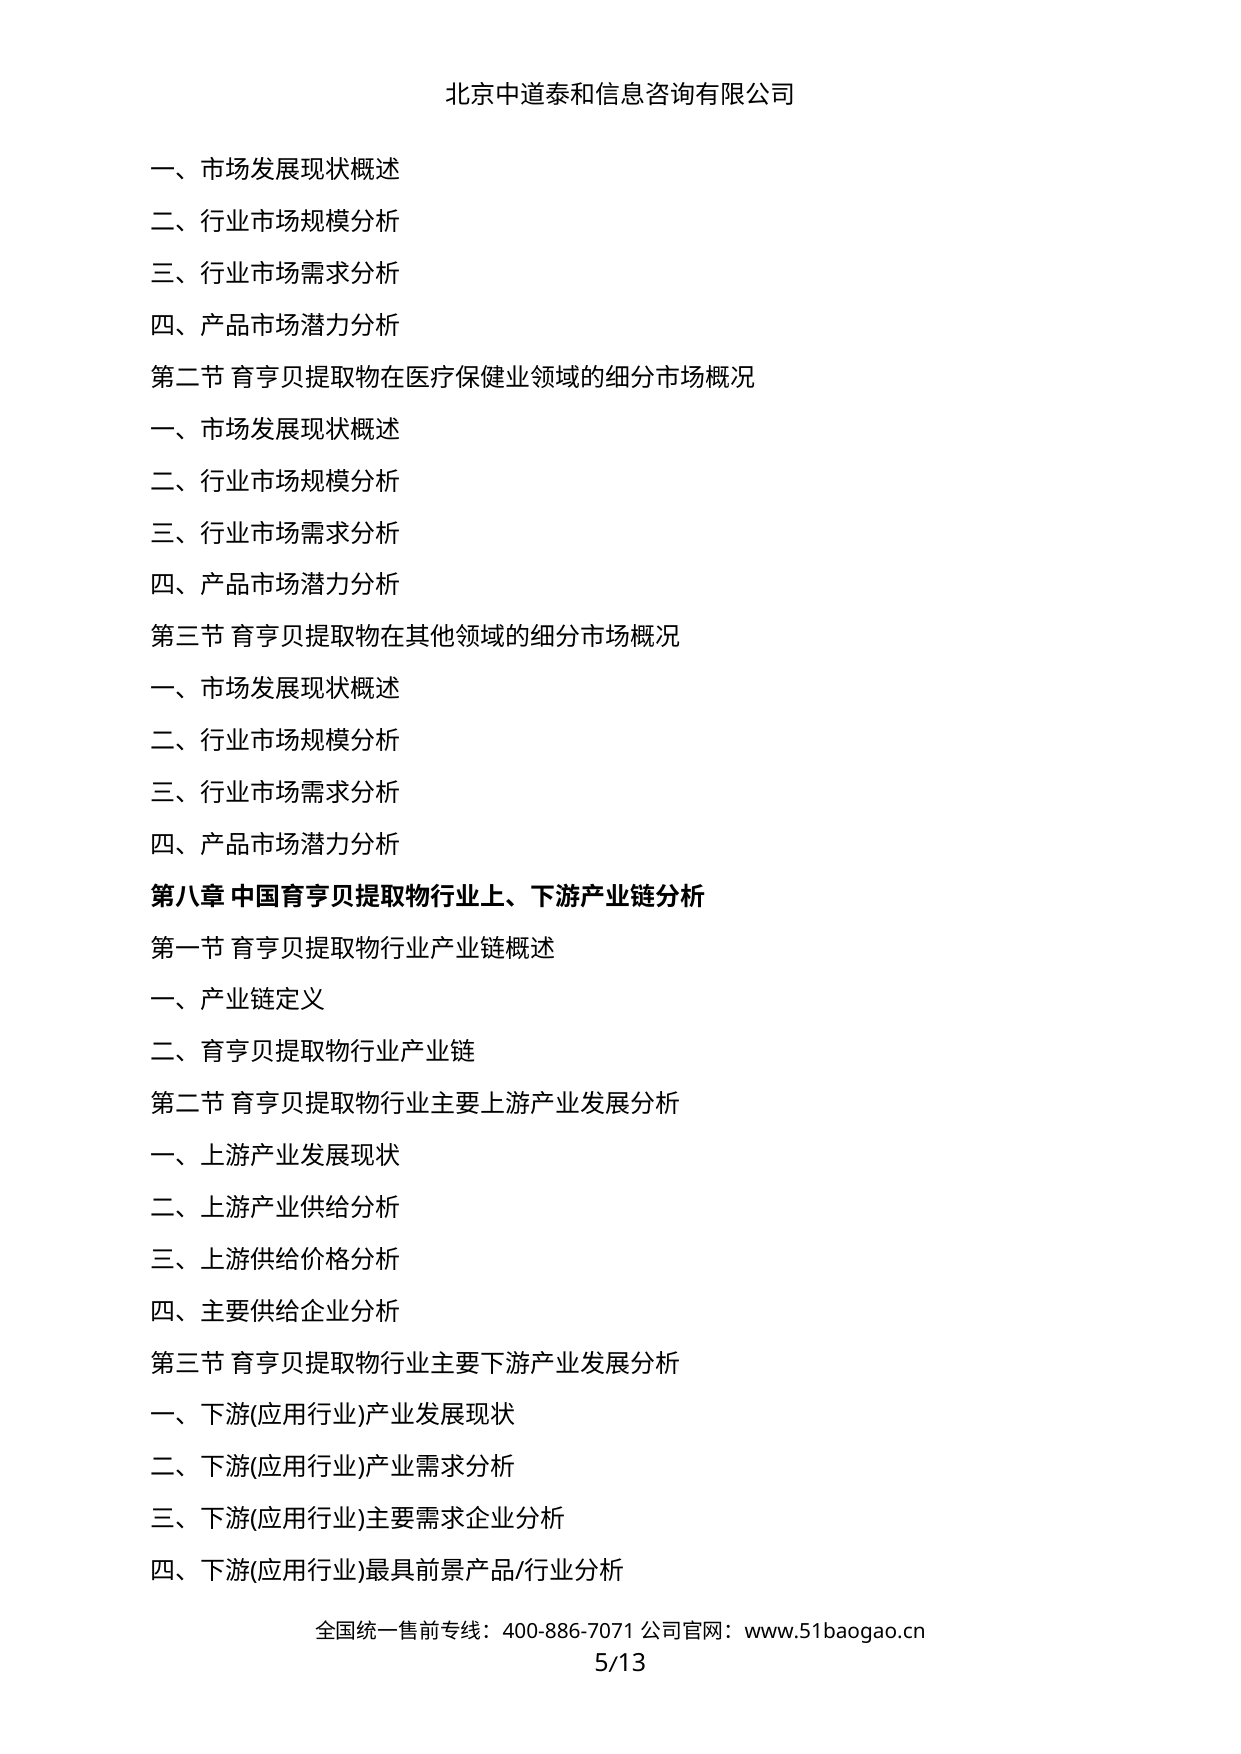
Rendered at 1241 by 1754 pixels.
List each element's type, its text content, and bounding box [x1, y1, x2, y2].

text 二、行业市场规模分析 [150, 202, 1090, 238]
text 三、上游供给价格分析 [150, 1239, 1090, 1276]
text 第三节 育亨贝提取物在其他领域的细分市场概况 [150, 617, 1090, 653]
text 第二节 育亨贝提取物行业主要上游产业发展分析 [150, 1084, 1090, 1120]
text 三、下游(应用行业)主要需求企业分析 [150, 1499, 1090, 1535]
text 二、行业市场规模分析 [150, 721, 1090, 757]
text 一、产业链定义 [150, 980, 1090, 1016]
text 三、行业市场需求分析 [150, 513, 1090, 549]
text 一、市场发展现状概述 [150, 409, 1090, 446]
text 第三节 育亨贝提取物行业主要下游产业发展分析 [150, 1343, 1090, 1379]
text 一、市场发展现状概述 [150, 150, 1090, 186]
text 第八章 中国育亨贝提取物行业上、下游产业链分析 [150, 876, 1090, 912]
text 二、下游(应用行业)产业需求分析 [150, 1447, 1090, 1483]
text 一、上游产业发展现状 [150, 1136, 1090, 1172]
text 二、育亨贝提取物行业产业链 [150, 1032, 1090, 1068]
text 三、行业市场需求分析 [150, 772, 1090, 809]
text 四、产品市场潜力分析 [150, 824, 1090, 861]
text 四、产品市场潜力分析 [150, 306, 1090, 342]
text 第一节 育亨贝提取物行业产业链概述 [150, 928, 1090, 964]
text 二、上游产业供给分析 [150, 1187, 1090, 1224]
text 一、下游(应用行业)产业发展现状 [150, 1395, 1090, 1431]
text 四、下游(应用行业)最具前景产品/行业分析 [150, 1551, 1090, 1587]
text 一、市场发展现状概述 [150, 669, 1090, 705]
text 四、主要供给企业分析 [150, 1291, 1090, 1327]
text 第二节 育亨贝提取物在医疗保健业领域的细分市场概况 [150, 357, 1090, 394]
text 四、产品市场潜力分析 [150, 565, 1090, 601]
text 二、行业市场规模分析 [150, 461, 1090, 497]
text 三、行业市场需求分析 [150, 254, 1090, 290]
